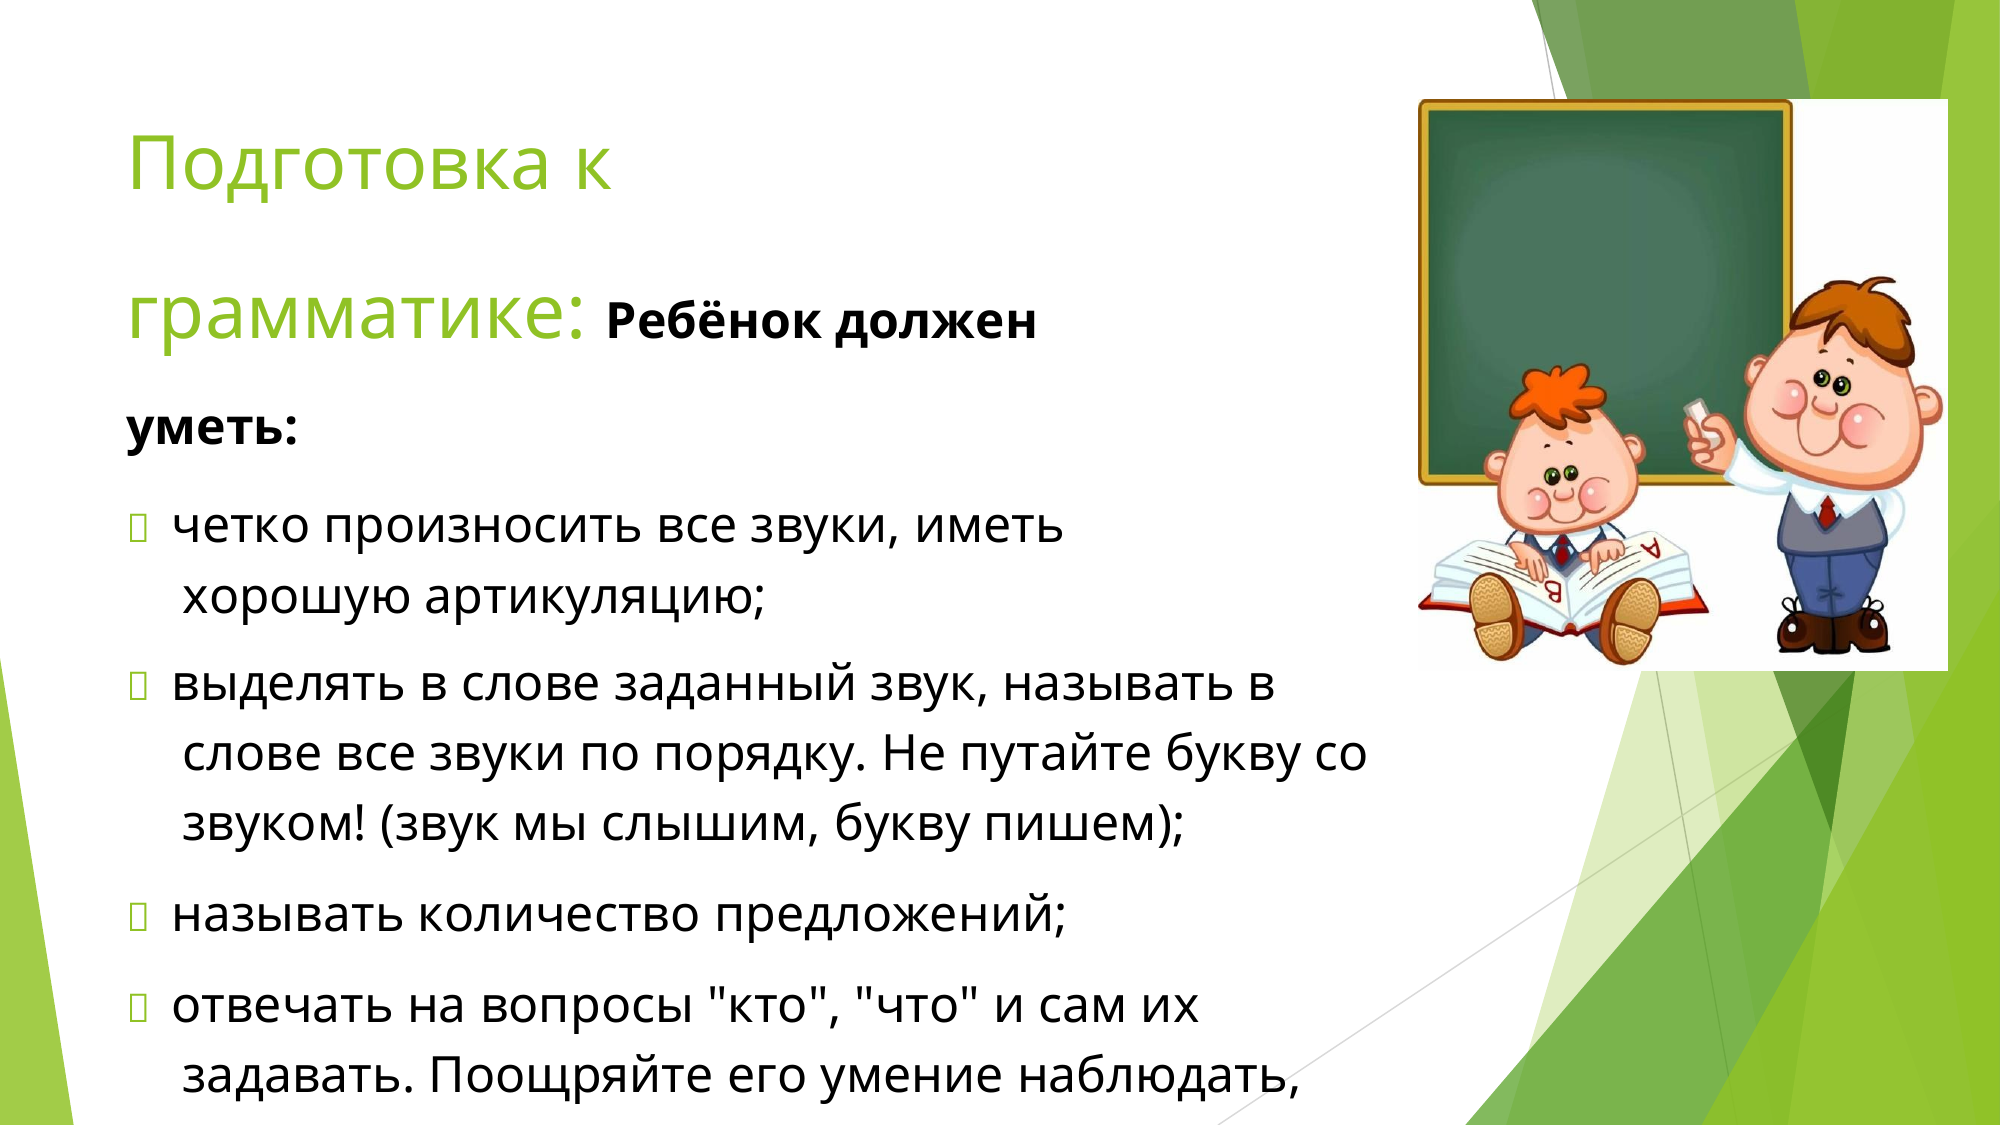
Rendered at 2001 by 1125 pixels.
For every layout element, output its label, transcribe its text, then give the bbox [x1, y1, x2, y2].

text выделять в слове заданный звук, называть в слове все звуки по порядку. Не путайте букву со звуком! (звук мы слышим, букву пишем); [126, 647, 1388, 855]
text Подготовка к грамматике: Ребёнок должен уметь: [126, 110, 1066, 459]
picture [1418, 99, 1948, 671]
text четко произносить все звуки, иметь хорошую артикуляцию; [126, 489, 1259, 628]
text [126, 969, 1391, 1107]
text называть количество предложений; [126, 878, 1913, 946]
